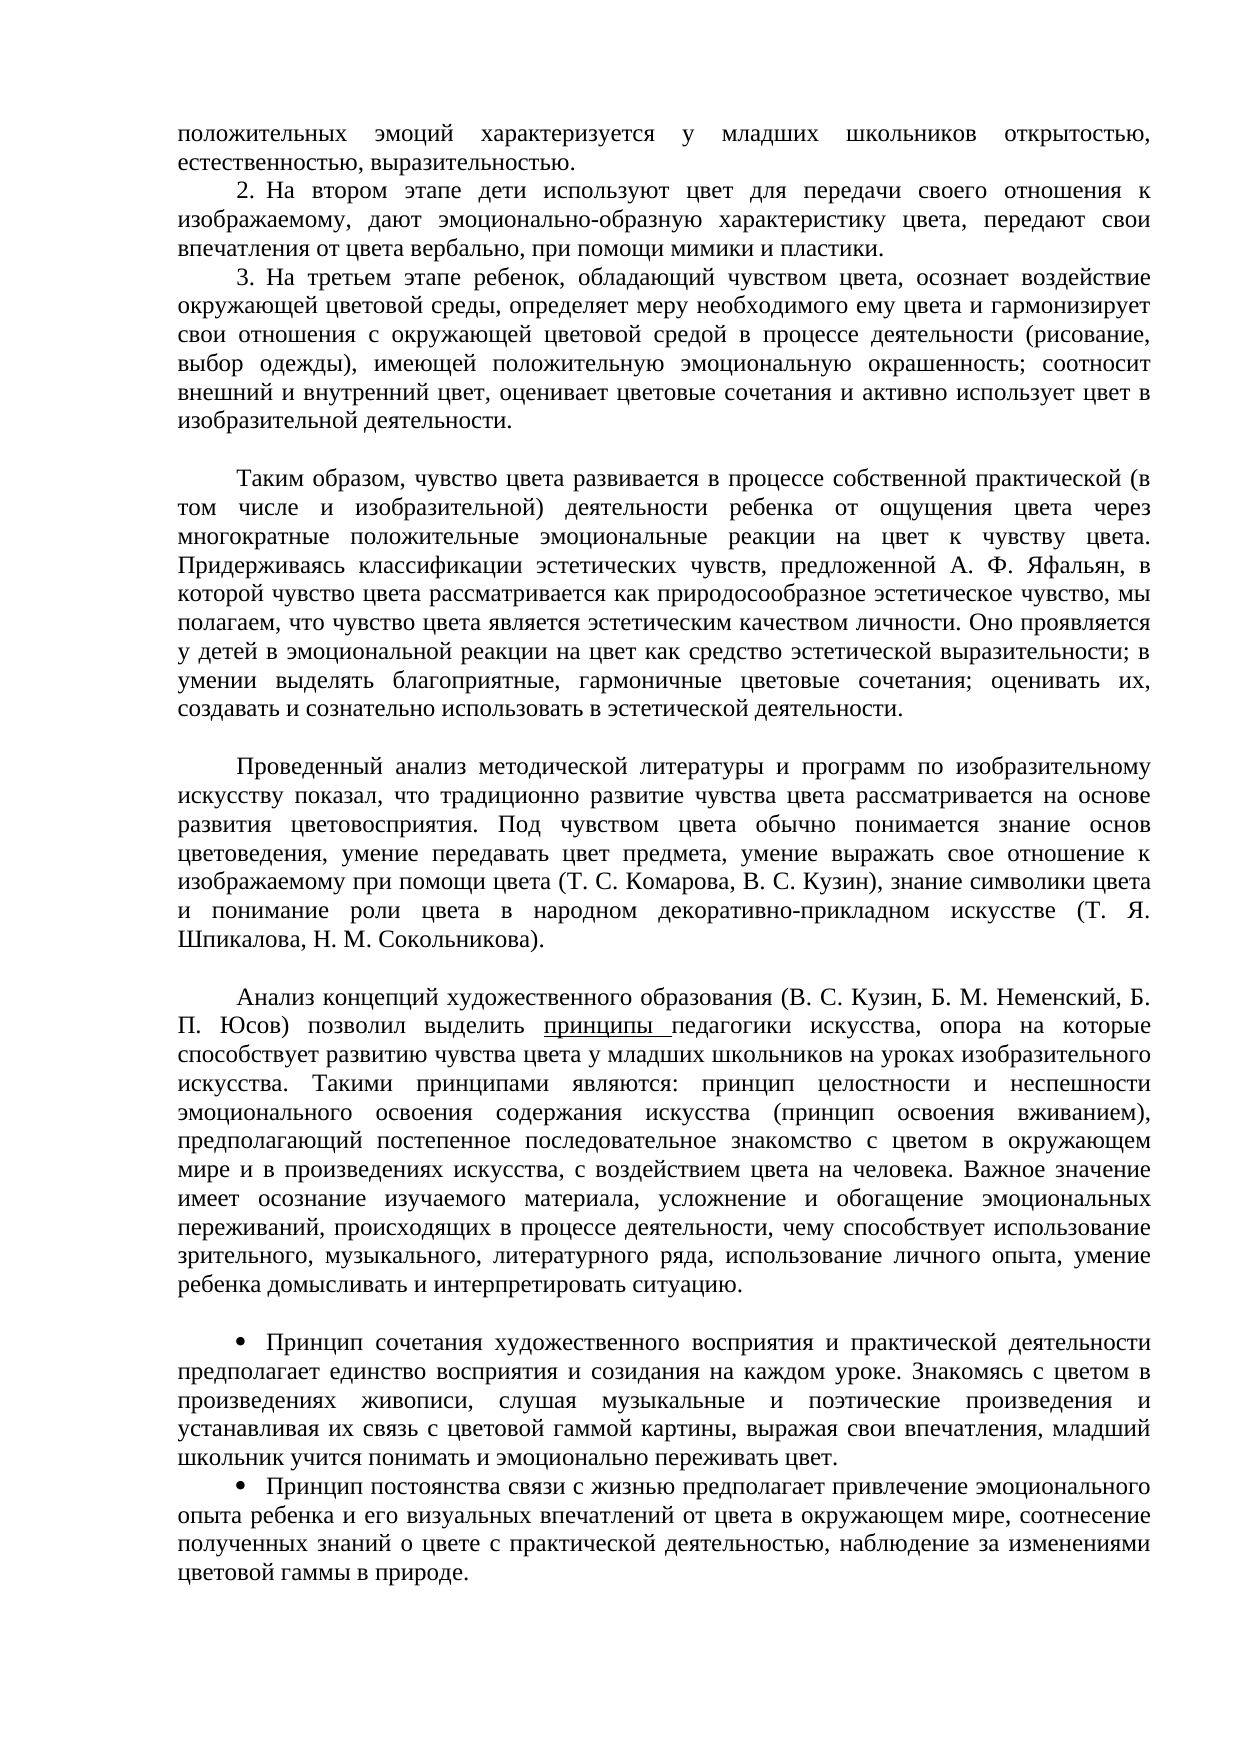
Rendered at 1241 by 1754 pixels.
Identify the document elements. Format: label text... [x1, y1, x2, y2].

list Принцип постоянства связи с жизнью предполагает привлечение эмоционального опыта ребенка и его визуальных впечатлений от цвета в окружающем мире, соотнесение полученных знаний о цвете с практической деятельностью, наблюдение за изменениями цветовой гаммы в природе. [177, 1471, 1152, 1586]
list Принцип сочетания художественного восприятия и практической деятельности предполагает единство восприятия и созидания на каждом уроке. Знакомясь с цветом в произведениях живописи, слушая музыкальные и поэтические произведения и устанавливая их связь с цветовой гаммой картины, выражая свои впечатления, младший школьник учится понимать и эмоционально переживать цвет. [177, 1327, 1152, 1471]
text Проведенный анализ методической литературы и программ по изобразительному искусству показал, что традиционно развитие чувства цвета рассматривается на основе развития цветовосприятия. Под чувством цвета обычно понимается знание основ цветоведения, умение передавать цвет предмета, умение выражать свое отношение к изображаемому при помощи цвета (Т. С. Комарова, В. С. Кузин), знание символики цвета и понимание роли цвета в народном декоративно-прикладном искусстве (Т. Я. Шпикалова, Н. М. Сокольникова). [177, 751, 1152, 953]
list На втором этапе дети используют цвет для передачи своего отношения к изображаемому, дают эмоционально-образную характеристику цвета, передают свои впечатления от цвета вербально, при помощи мимики и пластики. [177, 176, 1152, 262]
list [177, 118, 1152, 176]
text Таким образом, чувство цвета развивается в процессе собственной практической (в том числе и изобразительной) деятельности ребенка от ощущения цвета через многократные положительные эмоциональные реакции на цвет к чувству цвета. Придерживаясь классификации эстетических чувств, предложенной А. Ф. Яфальян, в которой чувство цвета рассматривается как природосообразное эстетическое чувство, мы полагаем, что чувство цвета является эстетическим качеством личности. Оно проявляется у детей в эмоциональной реакции на цвет как средство эстетической выразительности; в умении выделять благоприятные, гармоничные цветовые сочетания; оценивать их, создавать и сознательно использовать в эстетической деятельности. [177, 463, 1152, 722]
text Анализ концепций художественного образования (В. С. Кузин, Б. М. Неменский, Б. П. Юсов) позволил выделить принципы педагогики искусства, опора на которые способствует развитию чувства цвета у младших школьников на уроках изобразительного искусства. Такими принципами являются: принцип целостности и неспешности эмоционального освоения содержания искусства (принцип освоения вживанием), предполагающий постепенное последовательное знакомство с цветом в окружающем мире и в произведениях искусства, с воздействием цвета на человека. Важное значение имеет осознание изучаемого материала, усложнение и обогащение эмоциональных переживаний, происходящих в процессе деятельности, чему способствует использование зрительного, музыкального, литературного ряда, использование личного опыта, умение ребенка домысливать и интерпретировать ситуацию. [177, 982, 1152, 1298]
list На третьем этапе ребенок, обладающий чувством цвета, осознает воздействие окружающей цветовой среды, определяет меру необходимого ему цвета и гармонизирует свои отношения с окружающей цветовой средой в процессе деятельности (рисование, выбор одежды), имеющей положительную эмоциональную окрашенность; соотносит внешний и внутренний цвет, оценивает цветовые сочетания и активно использует цвет в изобразительной деятельности. [177, 262, 1152, 434]
